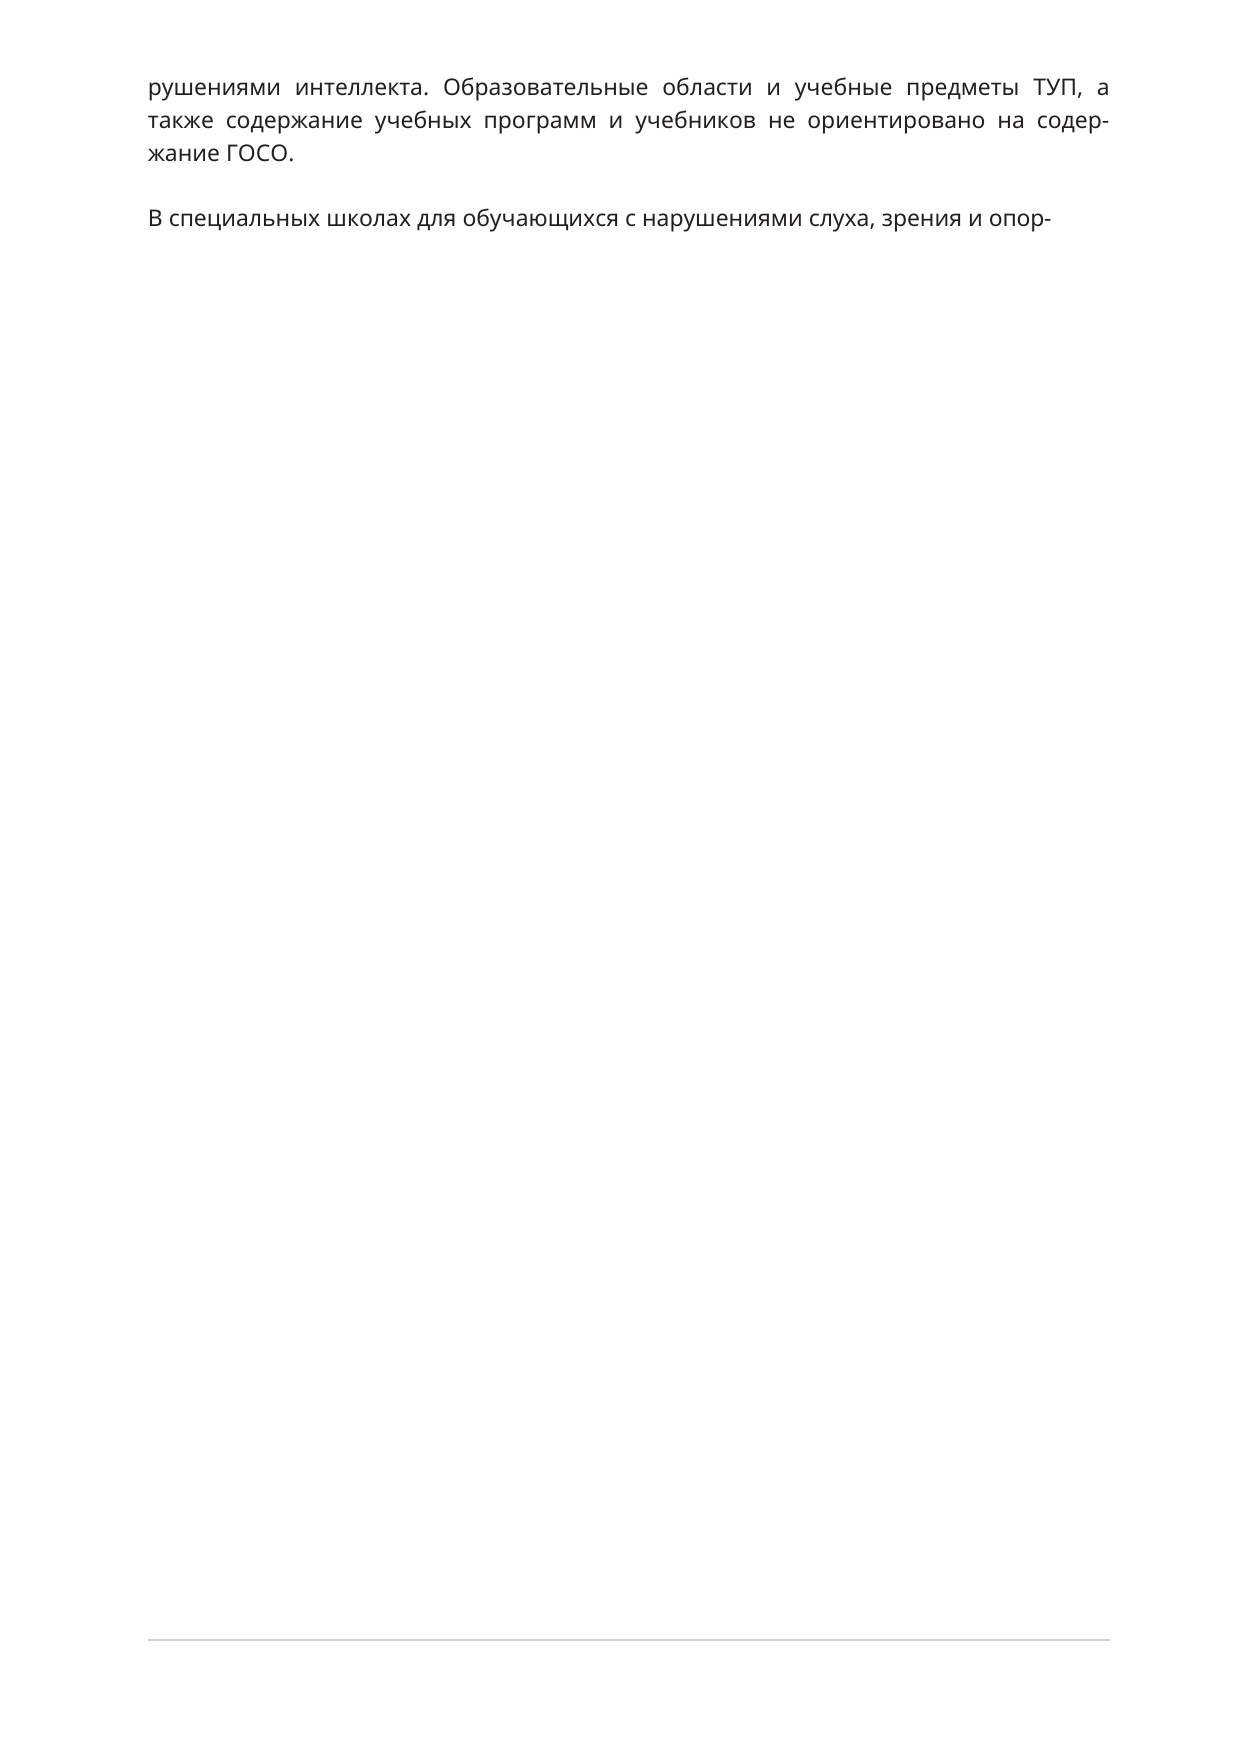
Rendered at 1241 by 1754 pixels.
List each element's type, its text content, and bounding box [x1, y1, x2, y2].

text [148, 71, 1111, 168]
text В специальных школах для обучающихся с нарушениями слуха, зрения и опор- [148, 202, 1163, 233]
